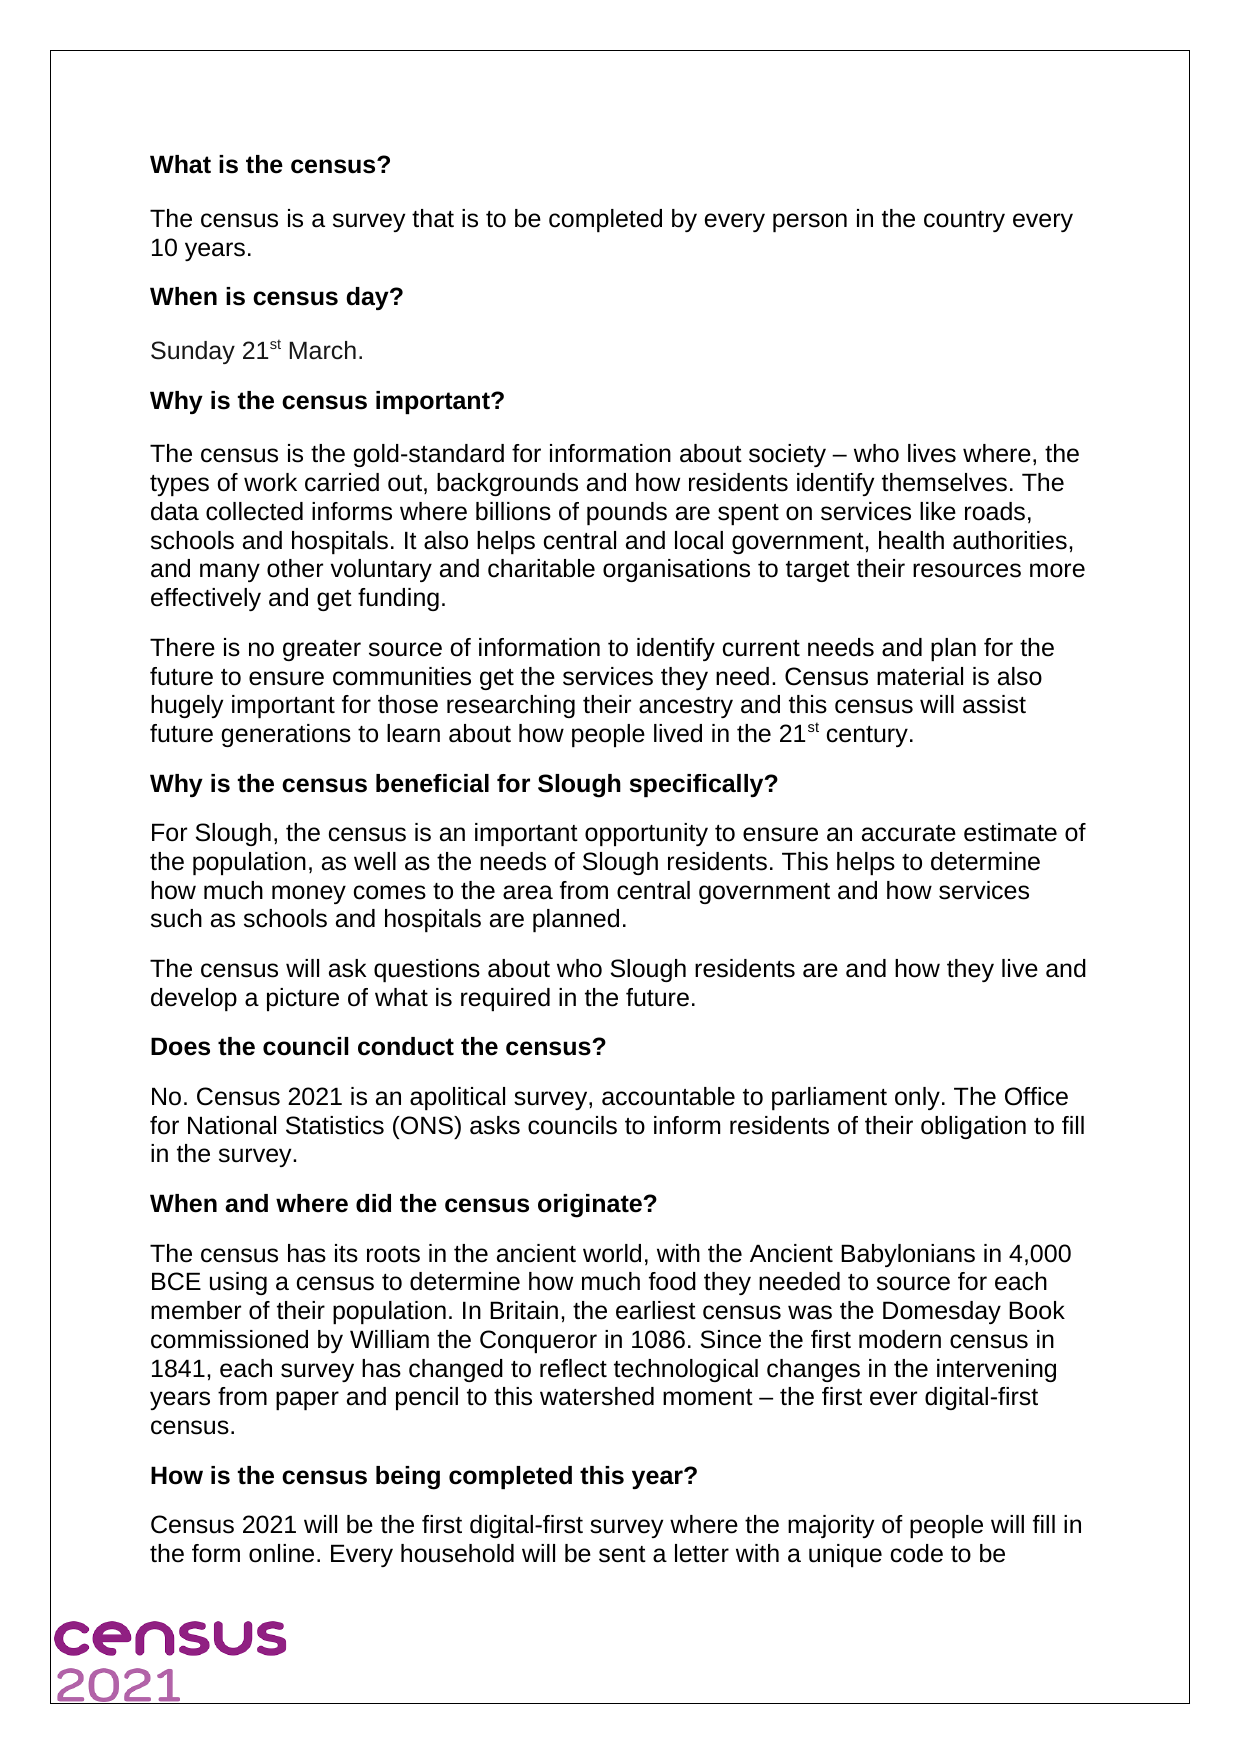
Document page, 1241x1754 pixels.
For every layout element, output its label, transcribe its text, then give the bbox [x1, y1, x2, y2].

text The census has its roots in the ancient world, with the Ancient Babylonians in 4,000 BCE using a census to determine how much food they needed to source for each member of their population. In Britain, the earliest census was the Domesday Book commissioned by William the Conqueror in 1086. Since the first modern census in 1841, each survey has changed to reflect technological changes in the intervening years from paper and pencil to this watershed moment – the first ever digital-first census. [150, 1239, 1090, 1440]
text The census is a survey that is to be completed by every person in the country every 10 years. [150, 204, 1090, 261]
text For Slough, the census is an important opportunity to ensure an accurate estimate of the population, as well as the needs of Slough residents. This helps to determine how much money comes to the area from central government and how services such as schools and hospitals are planned. [150, 818, 1090, 933]
text Does the council conduct the census? [150, 1032, 1090, 1061]
text The census will ask questions about who Slough residents are and how they live and develop a picture of what is required in the future. [150, 954, 1090, 1012]
text When and where did the census originate? [150, 1189, 1090, 1218]
text Sunday 21st March. [150, 336, 1090, 365]
text There is no greater source of information to identify current needs and plan for the future to ensure communities get the services they need. Census material is also hugely important for those researching their ancestry and this census will assist future generations to learn about how people lived in the 21st century. [150, 633, 1090, 748]
text Why is the census important? [150, 386, 1090, 414]
text What is the census? [150, 150, 1090, 179]
text No. Census 2021 is an apolitical survey, accountable to parliament only. The Office for National Statistics (ONS) asks councils to inform residents of their obligation to fill in the survey. [150, 1082, 1090, 1168]
text When is census day? [150, 282, 1090, 311]
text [150, 1510, 1090, 1568]
text Why is the census beneficial for Slough specifically? [150, 769, 1090, 797]
text How is the census being completed this year? [150, 1461, 1090, 1489]
picture [54, 1621, 287, 1702]
text The census is the gold-standard for information about society – who lives where, the types of work carried out, backgrounds and how residents identify themselves. The data collected informs where billions of pounds are spent on services like roads, schools and hospitals. It also helps central and local government, health authorities, and many other voluntary and charitable organisations to target their resources more effectively and get funding. [150, 439, 1090, 612]
